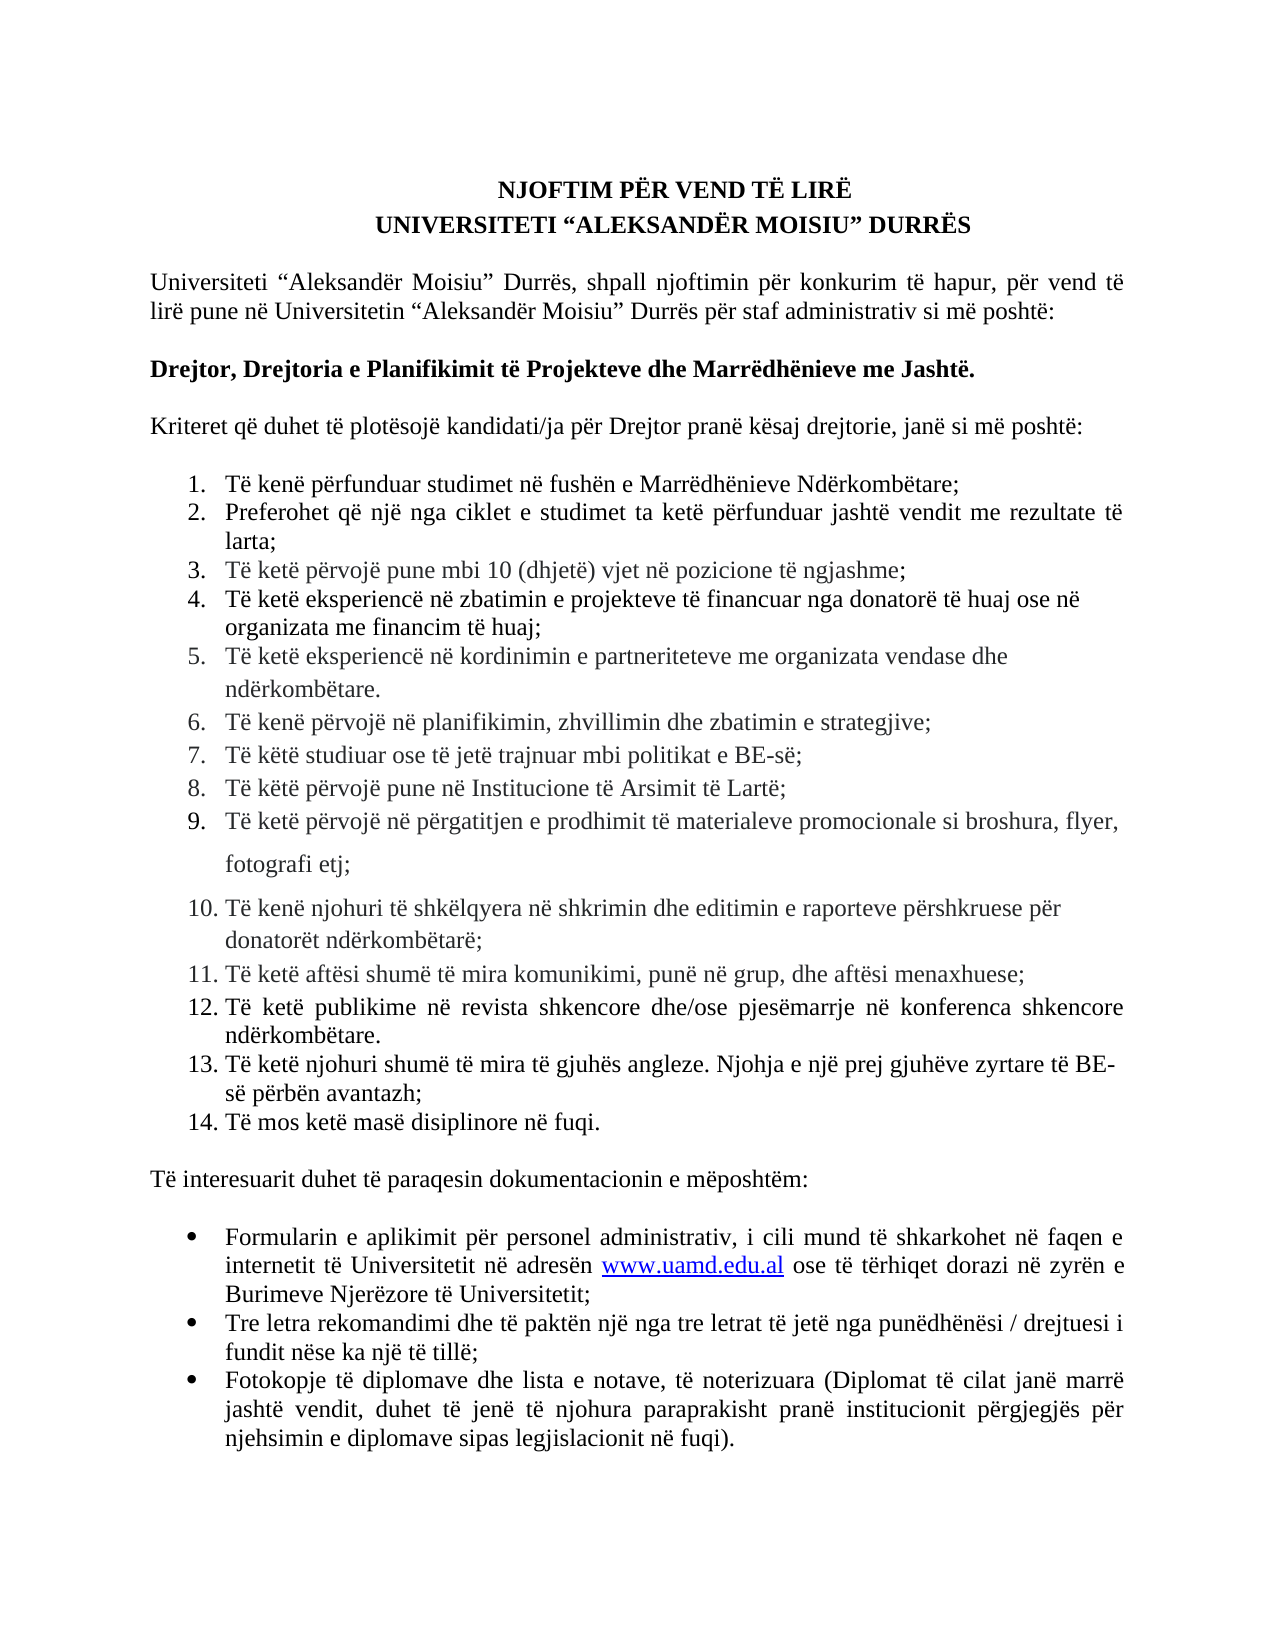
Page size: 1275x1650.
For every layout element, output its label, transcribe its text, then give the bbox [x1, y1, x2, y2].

list Fotokopje të diplomave dhe lista e notave, të noterizuara (Diplomat të cilat janë marrë jashtë vendit, duhet të jenë të njohura paraprakisht pranë institucionit përgjegjës për njehsimin e diplomave sipas legjislacionit në fuqi). [187, 1365, 1125, 1452]
list Të ketë përvojë pune mbi 10 (dhjetë) vjet në pozicione të ngjashme; [187, 555, 1125, 584]
list Formularin e aplikimit për personel administrativ, i cili mund të shkarkohet në faqen e internetit të Universitetit në adresën www.uamd.edu.al ose të tërhiqet dorazi në zyrën e Burimeve Njerëzore të Universitetit; [187, 1222, 1125, 1308]
list Të kenë përfunduar studimet në fushën e Marrëdhënieve Ndërkombëtare; [187, 469, 1125, 497]
text Drejtor, Drejtoria e Planifikimit të Projekteve dhe Marrëdhënieve me Jashtë. [150, 354, 1125, 382]
text Universiteti “Aleksandër Moisiu” Durrës, shpall njoftimin për konkurim të hapur, për vend të lirë pune në Universitetin “Aleksandër Moisiu” Durrës për staf administrativ si më poshtë: [150, 267, 1125, 325]
list Të ketë publikime në revista shkencore dhe/ose pjesëmarrje në konferenca shkencore ndërkombëtare. [187, 992, 1125, 1049]
text UNIVERSITETI “ALEKSANDËR MOISIU” DURRËS [300, 210, 1125, 239]
list Të kenë njohuri të shkëlqyera në shkrimin dhe editimin e raporteve përshkruese për donatorët ndërkombëtarë; [187, 893, 1125, 954]
list Të ketë përvojë në përgatitjen e prodhimit të materialeve promocionale si broshura, flyer, fotografi etj; [187, 806, 1125, 878]
list Tre letra rekomandimi dhe të paktën një nga tre letrat të jetë nga punëdhënësi / drejtuesi i fundit nëse ka një të tillë; [187, 1308, 1125, 1365]
list Të këtë studiuar ose të jetë trajnuar mbi politikat e BE-së; [187, 740, 1125, 769]
list Të këtë përvojë pune në Institucione të Arsimit të Lartë; [187, 773, 1125, 802]
text Të interesuarit duhet të paraqesin dokumentacionin e mëposhtëm: [150, 1164, 1125, 1193]
text Kriteret që duhet të plotësojë kandidati/ja për Drejtor pranë kësaj drejtorie, janë si më poshtë: [150, 411, 1125, 440]
list Të kenë përvojë në planifikimin, zhvillimin dhe zbatimin e strategjive; [187, 707, 1125, 736]
list Të mos ketë masë disiplinore në fuqi. [187, 1107, 1125, 1135]
subtitle NJOFTIM PËR VEND TË LIRË [150, 175, 1125, 204]
list Preferohet që një nga ciklet e studimet ta ketë përfunduar jashtë vendit me rezultate të larta; [187, 497, 1125, 555]
list Të ketë njohuri shumë të mira të gjuhës angleze. Njohja e një prej gjuhëve zyrtare të BE-së përbën avantazh; [187, 1049, 1125, 1107]
list Të ketë eksperiencë në zbatimin e projekteve të financuar nga donatorë të huaj ose në organizata me financim të huaj; [187, 584, 1125, 641]
list Të ketë aftësi shumë të mira komunikimi, punë në grup, dhe aftësi menaxhuese; [187, 959, 1125, 987]
list Të ketë eksperiencë në kordinimin e partneriteteve me organizata vendase dhe ndërkombëtare. [187, 641, 1125, 703]
